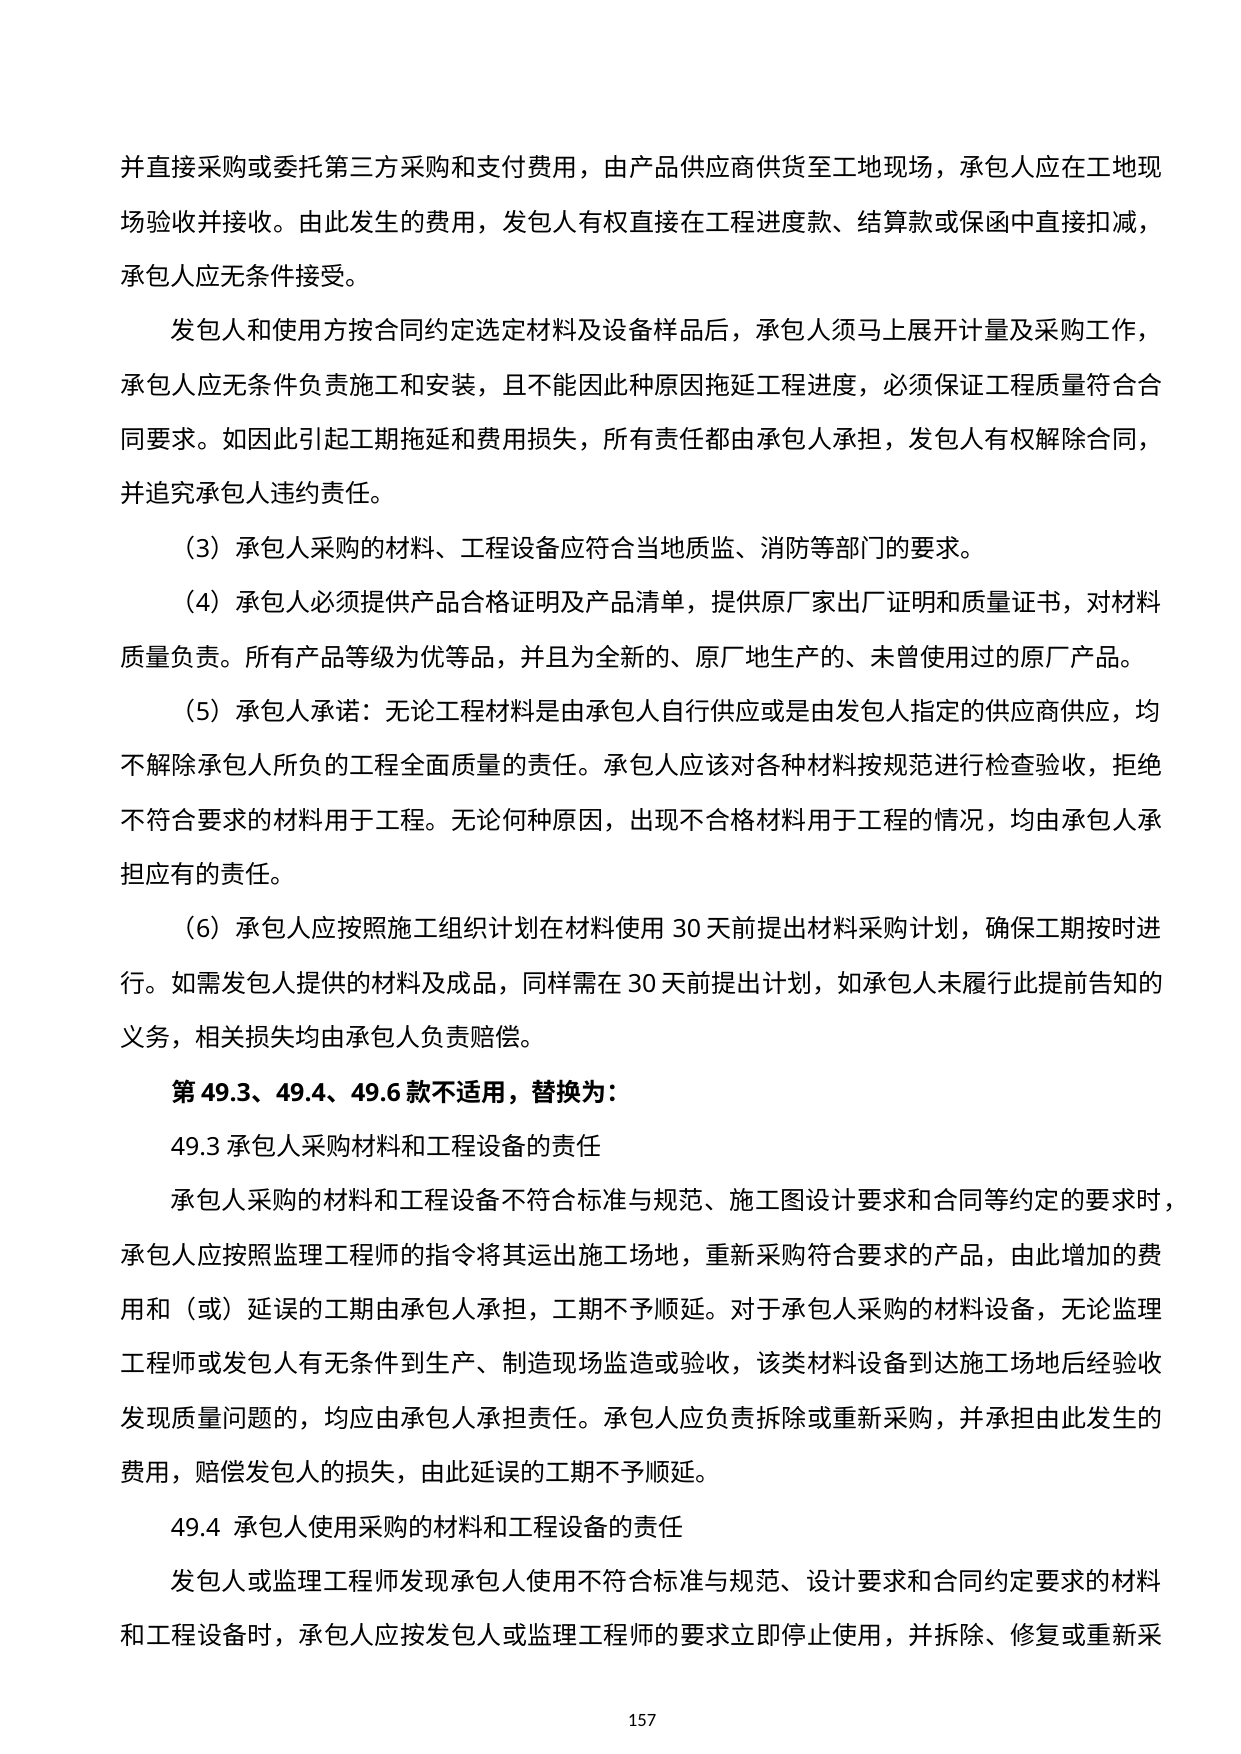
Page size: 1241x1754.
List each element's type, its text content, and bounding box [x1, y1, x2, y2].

text 49.4 承包人使用采购的材料和工程设备的责任 [121, 1507, 1163, 1543]
text （6）承包人应按照施工组织计划在材料使用30天前提出材料采购计划，确保工期按时进行。如需发包人提供的材料及成品，同样需在30天前提出计划，如承包人未履行此提前告知的义务，相关损失均由承包人负责赔偿。 [121, 909, 1163, 1054]
text （4）承包人必须提供产品合格证明及产品清单，提供原厂家出厂证明和质量证书，对材料质量负责。所有产品等级为优等品，并且为全新的、原厂地生产的、未曾使用过的原厂产品。 [121, 583, 1163, 673]
text （3）承包人采购的材料、工程设备应符合当地质监、消防等部门的要求。 [121, 528, 1163, 564]
text 承包人采购的材料和工程设备不符合标准与规范、施工图设计要求和合同等约定的要求时，承包人应按照监理工程师的指令将其运出施工场地，重新采购符合要求的产品，由此增加的费用和（或）延误的工期由承包人承担，工期不予顺延。对于承包人采购的材料设备，无论监理工程师或发包人有无条件到生产、制造现场监造或验收，该类材料设备到达施工场地后经验收发现质量问题的，均应由承包人承担责任。承包人应负责拆除或重新采购，并承担由此发生的费用，赔偿发包人的损失，由此延误的工期不予顺延。 [121, 1181, 1163, 1489]
text 第49.3、49.4、49.6款不适用，替换为： [121, 1072, 1163, 1108]
text 49.3 承包人采购材料和工程设备的责任 [121, 1126, 1163, 1163]
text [121, 148, 1163, 293]
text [121, 1561, 1163, 1652]
text （5）承包人承诺：无论工程材料是由承包人自行供应或是由发包人指定的供应商供应，均不解除承包人所负的工程全面质量的责任。承包人应该对各种材料按规范进行检查验收，拒绝不符合要求的材料用于工程。无论何种原因，出现不合格材料用于工程的情况，均由承包人承担应有的责任。 [121, 691, 1163, 891]
text 发包人和使用方按合同约定选定材料及设备样品后，承包人须马上展开计量及采购工作，承包人应无条件负责施工和安装，且不能因此种原因拖延工程进度，必须保证工程质量符合合同要求。如因此引起工期拖延和费用损失，所有责任都由承包人承担，发包人有权解除合同，并追究承包人违约责任。 [121, 311, 1163, 510]
